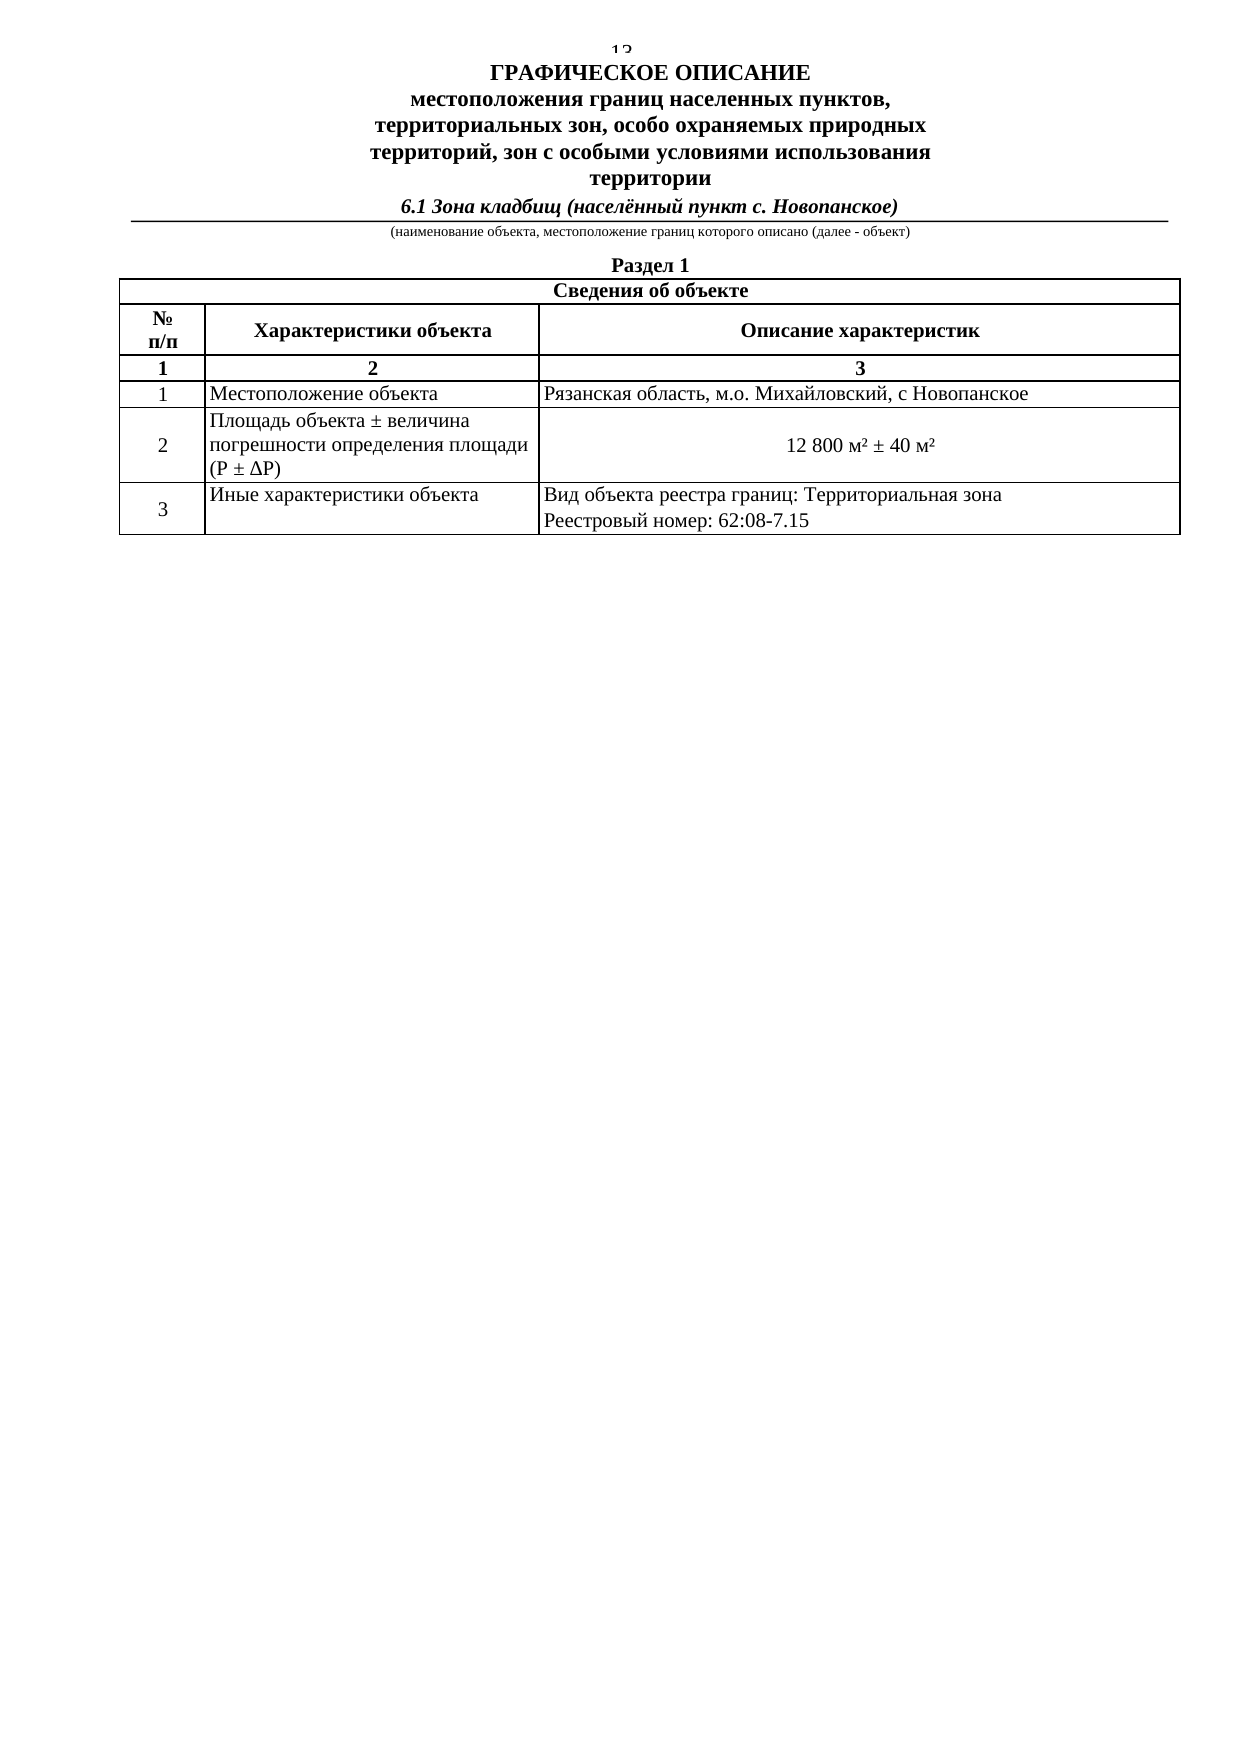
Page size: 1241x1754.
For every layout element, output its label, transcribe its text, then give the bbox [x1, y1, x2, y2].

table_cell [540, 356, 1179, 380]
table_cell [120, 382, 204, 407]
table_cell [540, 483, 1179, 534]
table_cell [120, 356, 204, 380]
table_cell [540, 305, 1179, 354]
text ГРАФИЧЕСКОЕ ОПИСАНИЕ [314, 59, 987, 85]
text 6.1 Зона кладбищ (населённый пункт с. Новопанское) [401, 194, 1194, 218]
text Раздел 1 [314, 253, 987, 277]
text (наименование объекта, местоположение границ которого описано (далее - объект) [314, 218, 987, 239]
text местоположения границ населенных пунктов, территориальных зон, особо охраняемых природных территорий, зон с особыми условиями использования территории [314, 85, 987, 190]
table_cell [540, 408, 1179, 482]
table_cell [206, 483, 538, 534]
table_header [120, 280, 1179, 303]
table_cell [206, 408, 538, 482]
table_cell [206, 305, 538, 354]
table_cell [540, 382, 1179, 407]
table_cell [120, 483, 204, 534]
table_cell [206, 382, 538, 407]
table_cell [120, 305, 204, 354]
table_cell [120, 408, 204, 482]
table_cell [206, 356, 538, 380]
